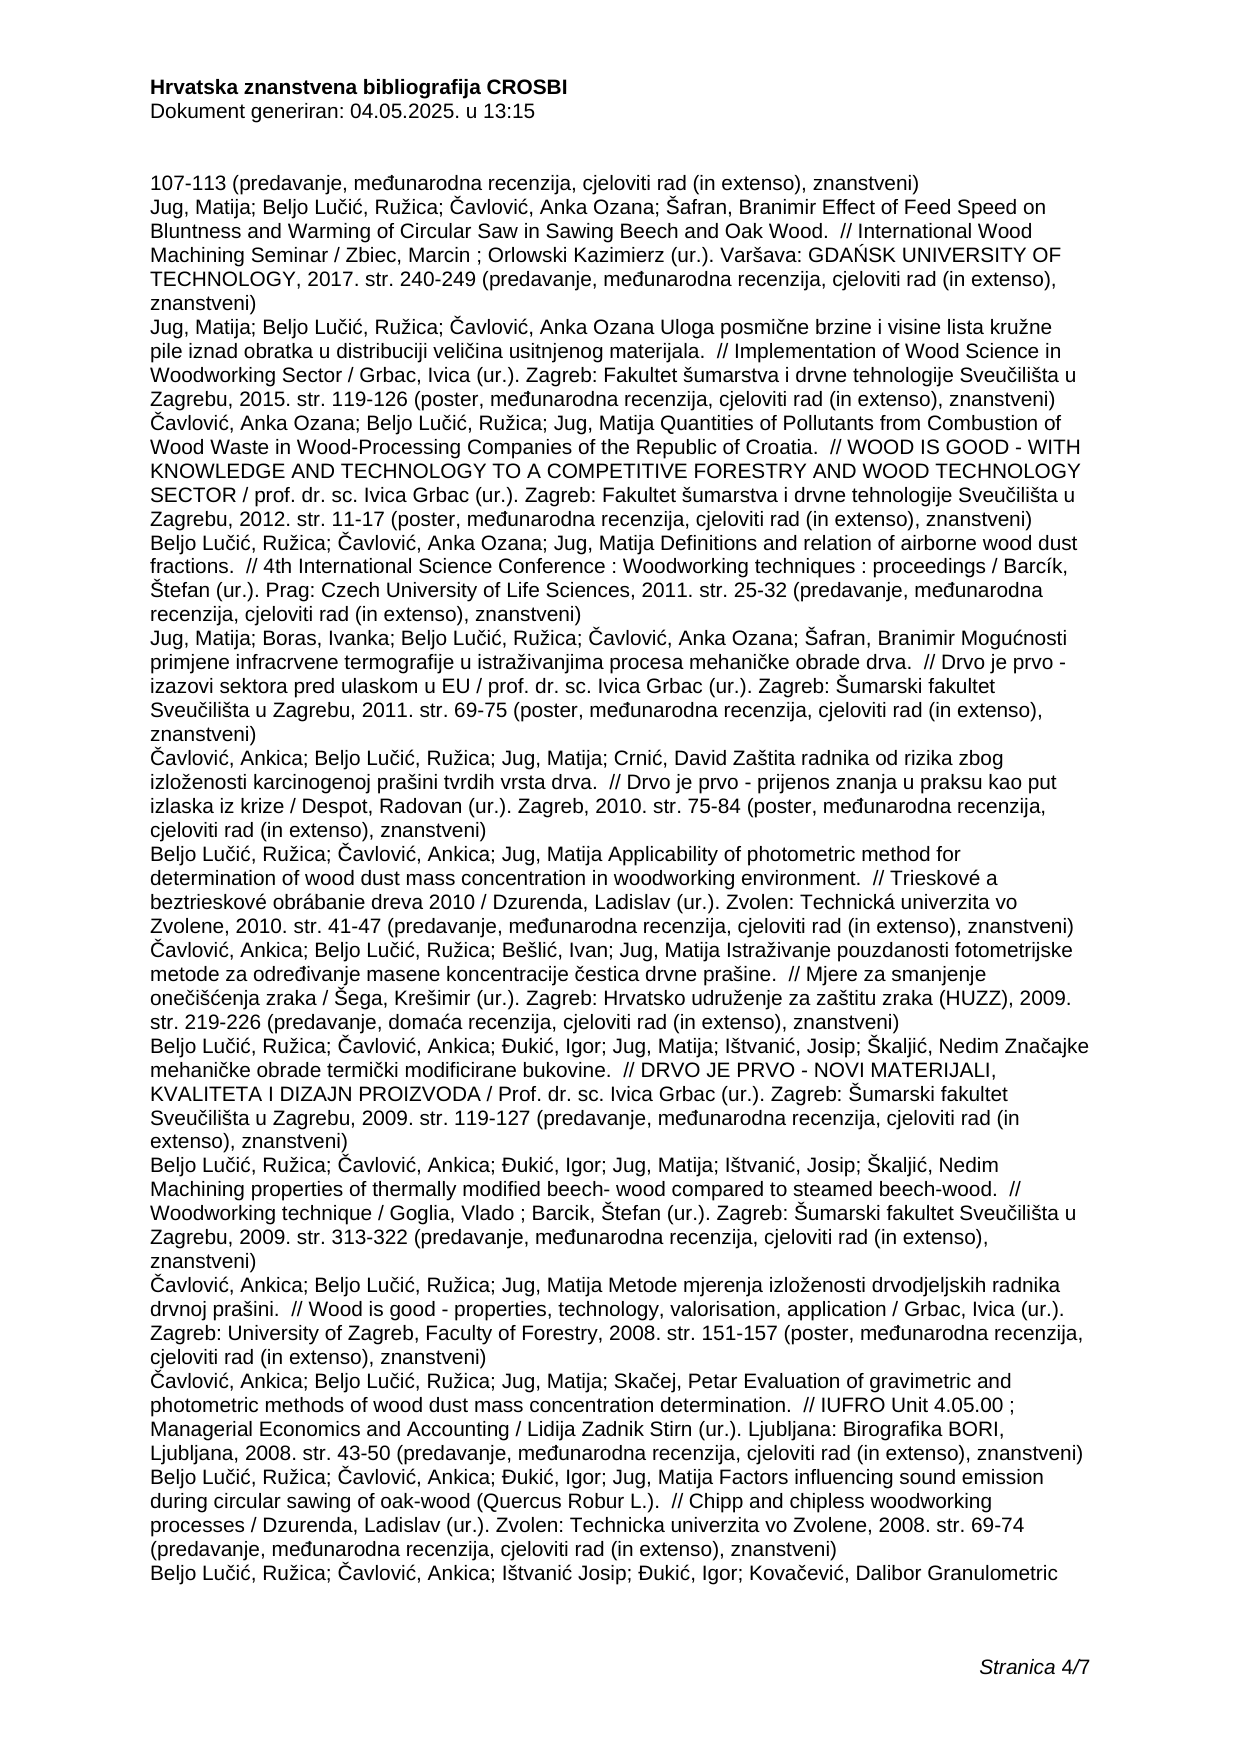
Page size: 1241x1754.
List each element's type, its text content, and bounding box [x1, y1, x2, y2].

text Jug, Matija; Beljo Lučić, Ružica; Čavlović, Anka Ozana [150, 315, 1090, 411]
text Beljo Lučić, Ružica; Čavlović, Ankica; Đukić, Igor; Jug, Matija [150, 1465, 1090, 1561]
text Jug, Matija; Boras, Ivanka; Beljo Lučić, Ružica; Čavlović, Anka Ozana; Šafran, Branimir [150, 626, 1090, 746]
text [150, 1561, 1090, 1584]
text Beljo Lučić, Ružica; Čavlović, Ankica; Đukić, Igor; Jug, Matija; Ištvanić, Josip; Škaljić, Nedim [150, 1153, 1090, 1273]
text Čavlović, Anka Ozana; Beljo Lučić, Ružica; Jug, Matija [150, 411, 1090, 530]
text Beljo Lučić, Ružica; Čavlović, Anka Ozana; Jug, Matija [150, 530, 1090, 626]
text Čavlović, Ankica; Beljo Lučić, Ružica; Jug, Matija; Skačej, Petar [150, 1369, 1090, 1465]
text Čavlović, Ankica; Beljo Lučić, Ružica; Bešlić, Ivan; Jug, Matija [150, 938, 1090, 1033]
text Jug, Matija; Beljo Lučić, Ružica; Čavlović, Anka Ozana; Šafran, Branimir [150, 195, 1090, 315]
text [150, 171, 1090, 195]
text Beljo Lučić, Ružica; Čavlović, Ankica; Đukić, Igor; Jug, Matija; Ištvanić, Josip; Škaljić, Nedim [150, 1033, 1090, 1153]
text Čavlović, Ankica; Beljo Lučić, Ružica; Jug, Matija; Crnić, David [150, 746, 1090, 842]
text Beljo Lučić, Ružica; Čavlović, Ankica; Jug, Matija [150, 842, 1090, 938]
text Čavlović, Ankica; Beljo Lučić, Ružica; Jug, Matija [150, 1273, 1090, 1369]
